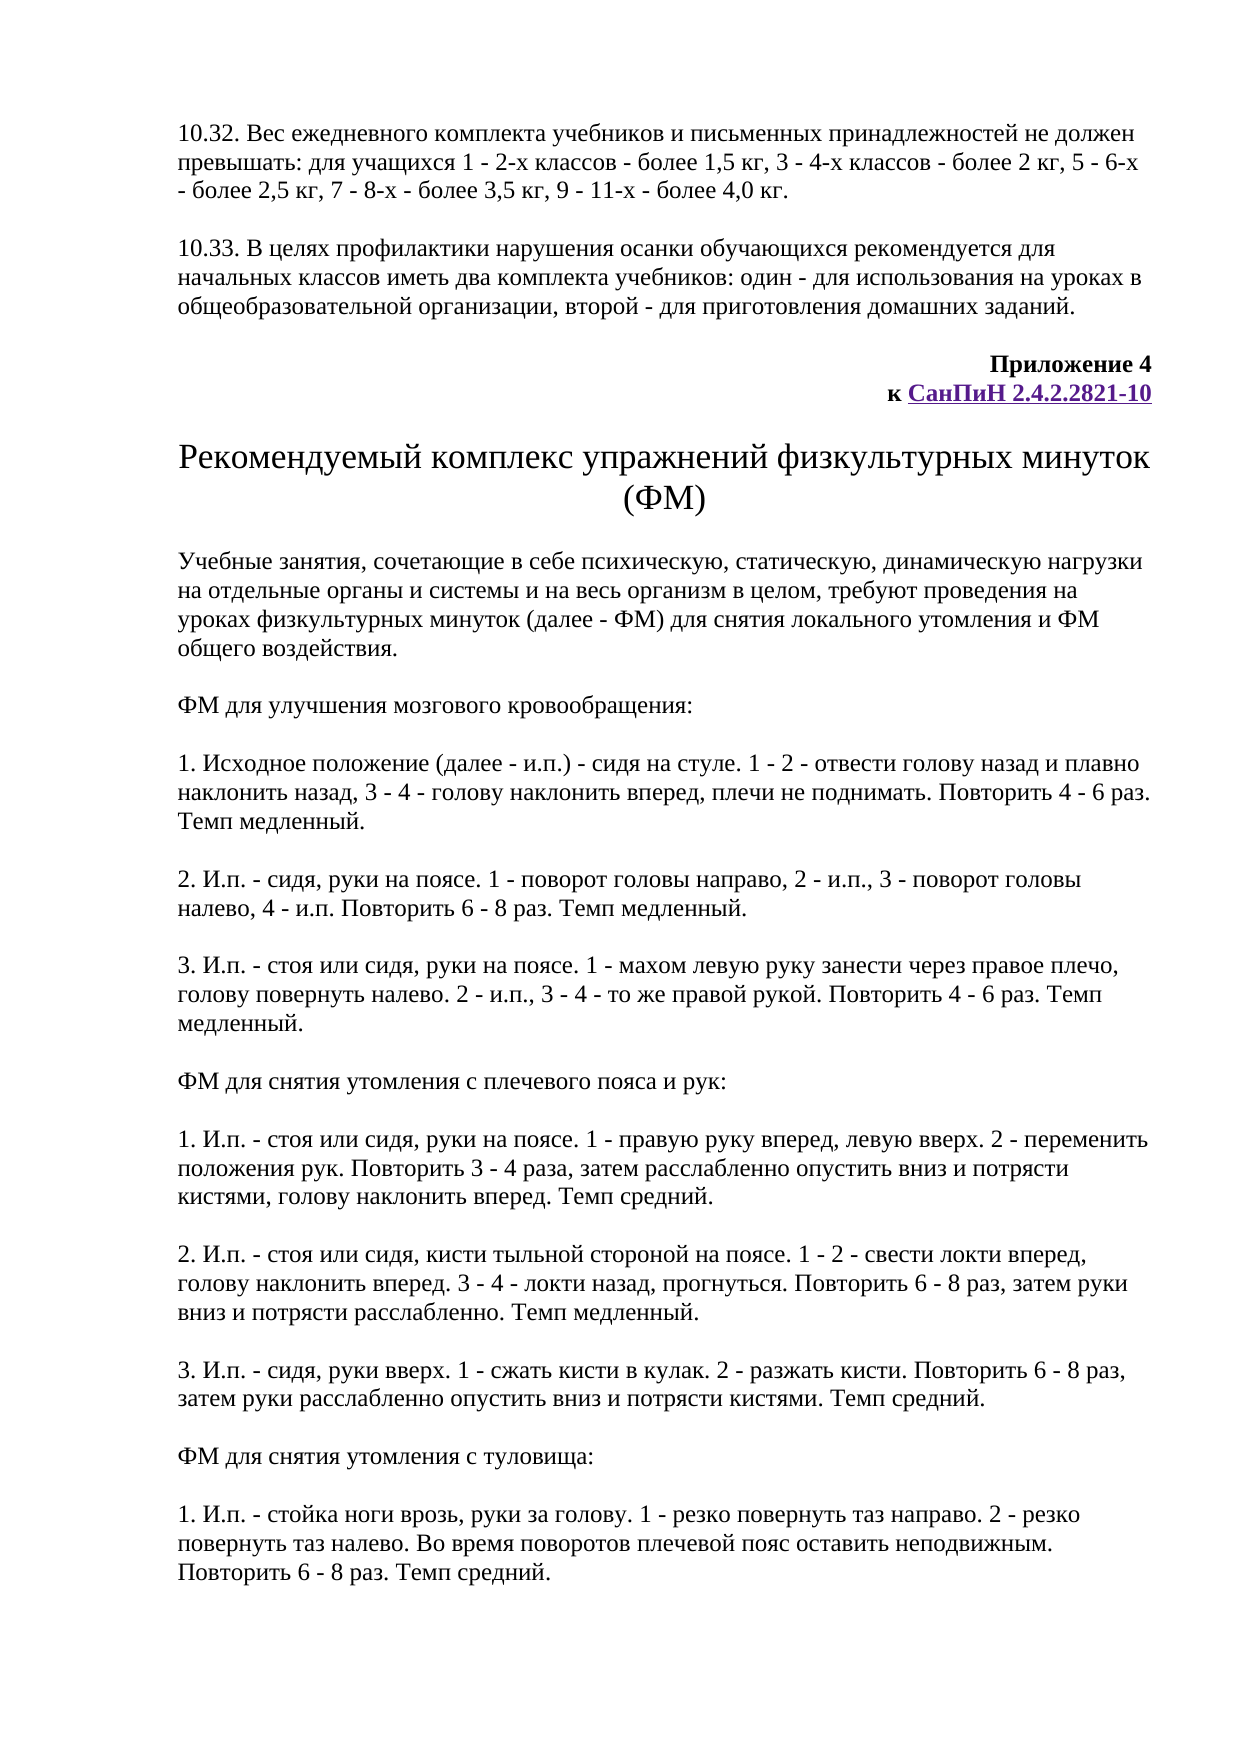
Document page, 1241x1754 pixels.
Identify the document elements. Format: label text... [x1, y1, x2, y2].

text ФМ для улучшения мозгового кровообращения: [177, 691, 1152, 719]
text 10.32. Вес ежедневного комплекта учебников и письменных принадлежностей не должен превышать: для учащихся 1 - 2-х классов - более 1,5 кг, 3 - 4-х классов - более 2 кг, 5 - 6-х - более 2,5 кг, 7 - 8-х - более 3,5 кг, 9 - 11-х - более 4,0 кг. [177, 118, 1152, 204]
text Приложение 4 к СанПиН 2.4.2.2821-10 [177, 349, 1152, 406]
text ФМ для снятия утомления с туловища: [177, 1441, 1152, 1470]
text 3. И.п. - сидя, руки вверх. 1 - сжать кисти в кулак. 2 - разжать кисти. Повторить 6 - 8 раз, затем руки расслабленно опустить вниз и потрясти кистями. Темп средний. [177, 1355, 1152, 1412]
text 1. И.п. - стойка ноги врозь, руки за голову. 1 - резко повернуть таз направо. 2 - резко повернуть таз налево. Во время поворотов плечевой пояс оставить неподвижным. Повторить 6 - 8 раз. Темп средний. [177, 1499, 1152, 1586]
text 2. И.п. - сидя, руки на поясе. 1 - поворот головы направо, 2 - и.п., 3 - поворот головы налево, 4 - и.п. Повторить 6 - 8 раз. Темп медленный. [177, 864, 1152, 921]
text ФМ для снятия утомления с плечевого пояса и рук: [177, 1066, 1152, 1095]
text 3. И.п. - стоя или сидя, руки на поясе. 1 - махом левую руку занести через правое плечо, голову повернуть налево. 2 - и.п., 3 - 4 - то же правой рукой. Повторить 4 - 6 раз. Темп медленный. [177, 951, 1152, 1037]
text 2. И.п. - стоя или сидя, кисти тыльной стороной на поясе. 1 - 2 - свести локти вперед, голову наклонить вперед. 3 - 4 - локти назад, прогнуться. Повторить 6 - 8 раз, затем руки вниз и потрясти расслабленно. Темп медленный. [177, 1239, 1152, 1326]
text Рекомендуемый комплекс упражнений физкультурных минуток (ФМ) [177, 436, 1152, 517]
text 1. И.п. - стоя или сидя, руки на поясе. 1 - правую руку вперед, левую вверх. 2 - переменить положения рук. Повторить 3 - 4 раза, затем расслабленно опустить вниз и потрясти кистями, голову наклонить вперед. Темп средний. [177, 1124, 1152, 1210]
text 10.33. В целях профилактики нарушения осанки обучающихся рекомендуется для начальных классов иметь два комплекта учебников: один - для использования на уроках в общеобразовательной организации, второй - для приготовления домашних заданий. [177, 233, 1152, 320]
text 1. Исходное положение (далее - и.п.) - сидя на стуле. 1 - 2 - отвести голову назад и плавно наклонить назад, 3 - 4 - голову наклонить вперед, плечи не поднимать. Повторить 4 - 6 раз. Темп медленный. [177, 748, 1152, 835]
text Учебные занятия, сочетающие в себе психическую, статическую, динамическую нагрузки на отдельные органы и системы и на весь организм в целом, требуют проведения на уроках физкультурных минуток (далее - ФМ) для снятия локального утомления и ФМ общего воздействия. [177, 546, 1152, 661]
